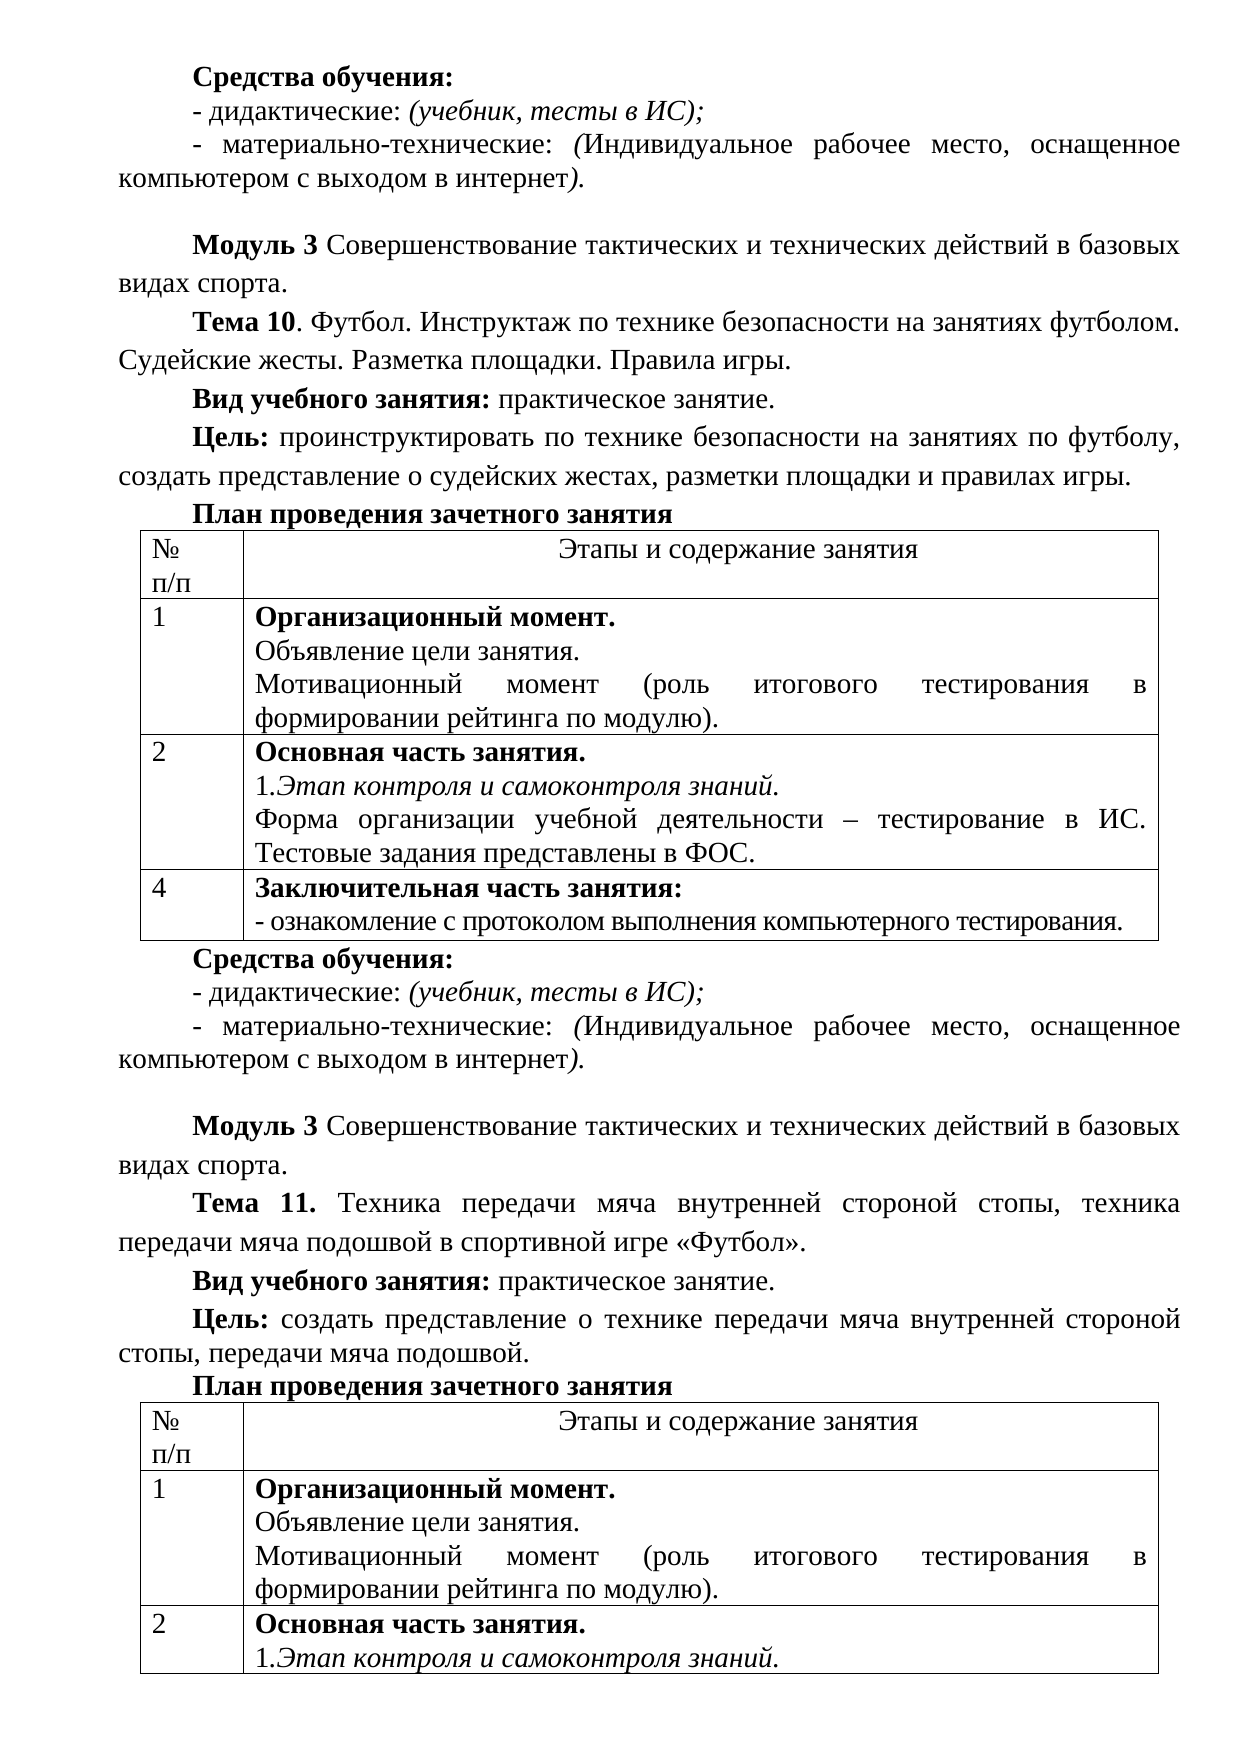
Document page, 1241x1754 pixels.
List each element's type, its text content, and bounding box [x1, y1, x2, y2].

table_cell 2 [141, 735, 243, 869]
table_cell 1 [141, 599, 243, 733]
text Средства обучения: [118, 59, 1181, 93]
list - материально-технические: (Индивидуальное рабочее место, оснащенное компьютером с выходом в интернет). [118, 1008, 1181, 1075]
table_cell Заключительная часть занятия: - ознакомление с протоколом выполнения компьютерного тестирования. [244, 870, 1158, 940]
text - дидактические: (учебник, тесты в ИС); [118, 974, 1181, 1008]
text Средства обучения: [118, 941, 1181, 974]
text Модуль 3 Совершенствование тактических и технических действий в базовых видах спорта. [118, 1108, 1181, 1181]
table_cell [244, 1606, 1158, 1673]
text Вид учебного занятия: практическое занятие. [118, 1263, 1181, 1296]
table_cell 4 [141, 870, 243, 940]
text Модуль 3 Совершенствование тактических и технических действий в базовых видах спорта. [118, 227, 1181, 299]
table_cell 2 [141, 1606, 243, 1673]
text План проведения зачетного занятия [118, 497, 1181, 530]
text Тема 10. Футбол. Инструктаж по технике безопасности на занятиях футболом. Судейские жесты. Разметка площадки. Правила игры. [118, 304, 1181, 376]
text Тема 11. Техника передачи мяча внутренней стороной стопы, техника передачи мяча подошвой в спортивной игре «Футбол». [118, 1186, 1181, 1258]
table_cell Организационный момент. Объявление цели занятия. Мотивационный момент (роль итогового тестирования в формировании рейтинга по модулю). [244, 1471, 1158, 1605]
table_cell Организационный момент. Объявление цели занятия. Мотивационный момент (роль итогового тестирования в формировании рейтинга по модулю). [244, 599, 1158, 733]
table_header Этапы и содержание занятия [244, 531, 1158, 598]
text Вид учебного занятия: практическое занятие. [118, 381, 1181, 414]
table_header № п/п [141, 531, 243, 598]
list - материально-технические: (Индивидуальное рабочее место, оснащенное компьютером с выходом в интернет). [118, 126, 1181, 193]
table_header Этапы и содержание занятия [244, 1403, 1158, 1470]
text План проведения зачетного занятия [118, 1368, 1181, 1402]
table_header № п/п [141, 1403, 243, 1470]
text - дидактические: (учебник, тесты в ИС); [118, 93, 1181, 126]
text Цель: проинструктировать по технике безопасности на занятиях по футболу, создать представление о судейских жестах, разметки площадки и правилах игры. [118, 419, 1181, 492]
table_cell 1 [141, 1471, 243, 1605]
text Цель: создать представление о технике передачи мяча внутренней стороной стопы, передачи мяча подошвой. [118, 1301, 1181, 1368]
